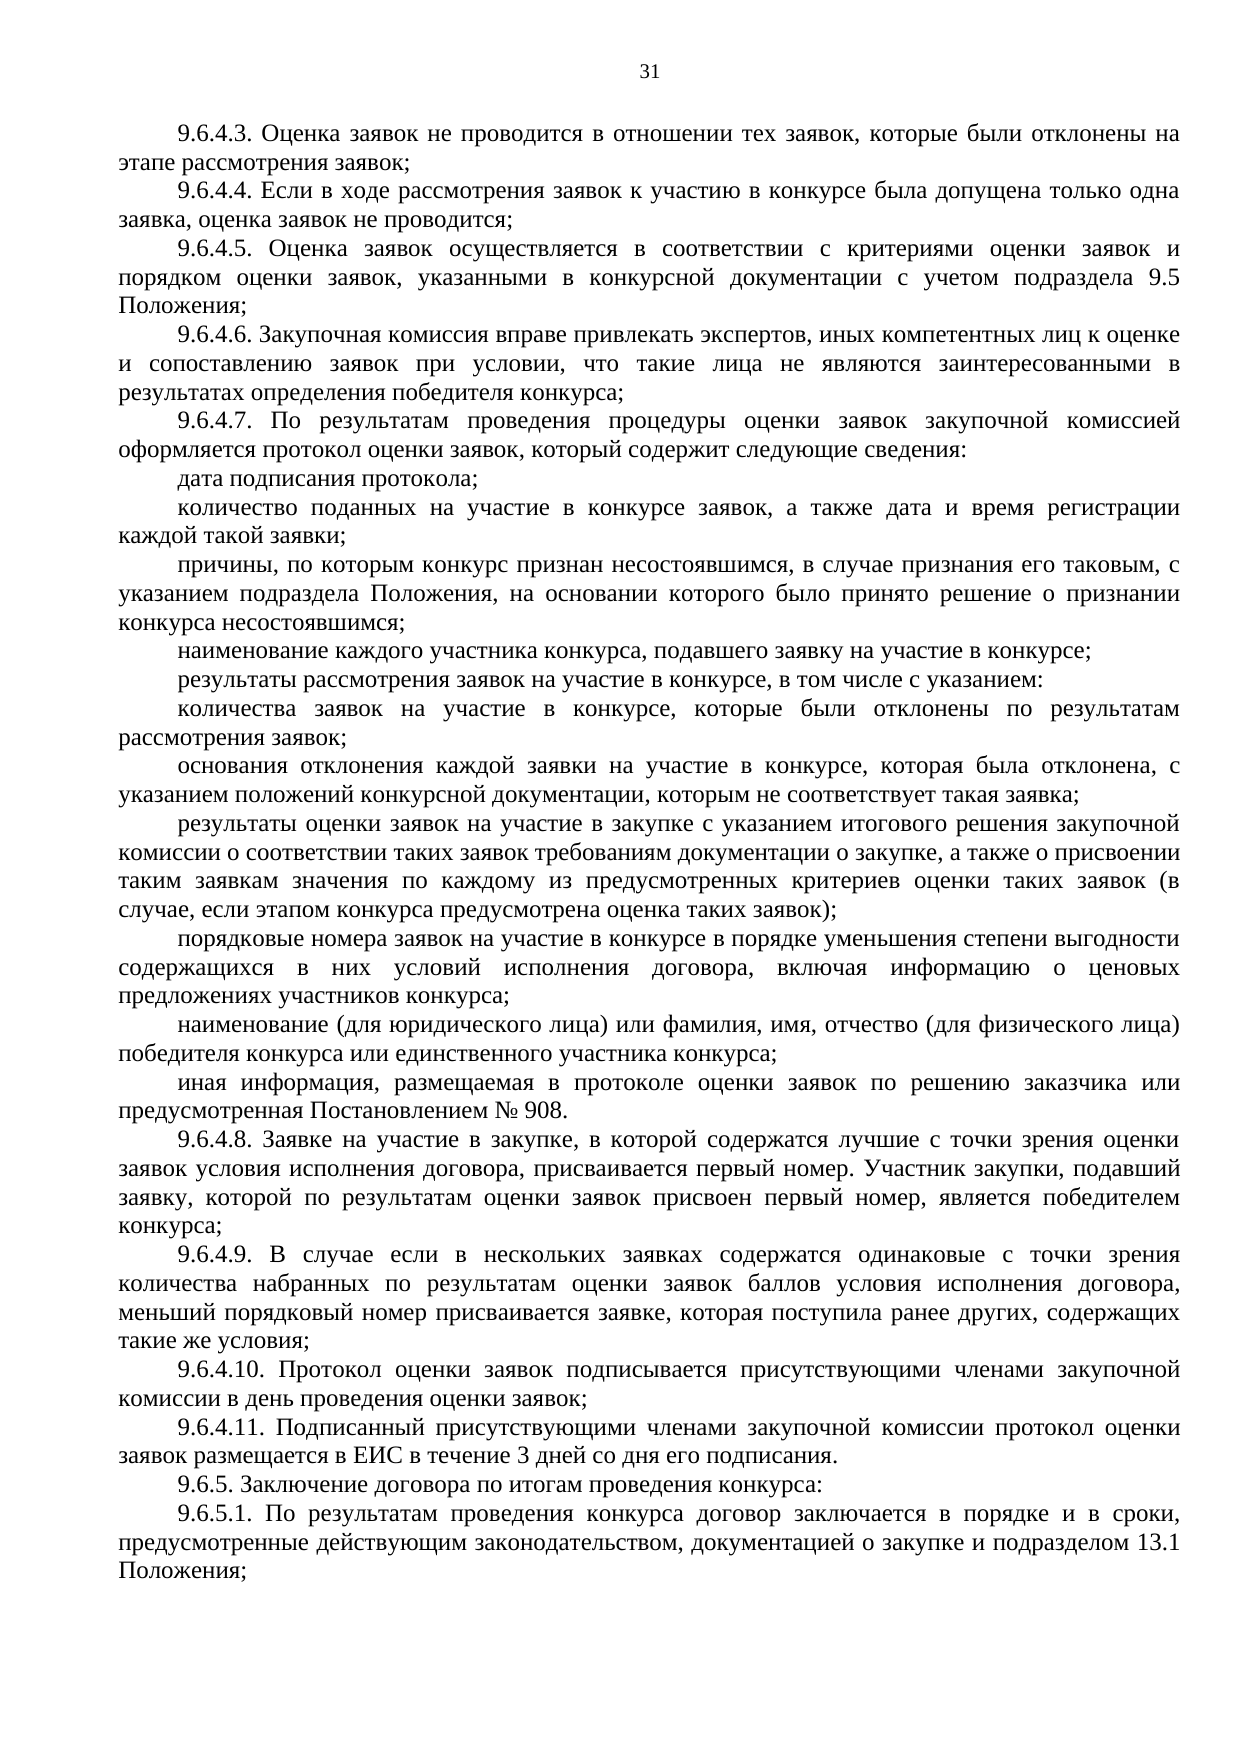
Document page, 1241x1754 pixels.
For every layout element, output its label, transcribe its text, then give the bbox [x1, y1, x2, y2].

text 9.6.5. Заключение договора по итогам проведения конкурса: [118, 1469, 1181, 1498]
text 9.6.4.4. Если в ходе рассмотрения заявок к участию в конкурсе была допущена только одна заявка, оценка заявок не проводится; [118, 176, 1181, 233]
text 9.6.4.9. В случае если в нескольких заявках содержатся одинаковые с точки зрения количества набранных по результатам оценки заявок баллов условия исполнения договора, меньший порядковый номер присваивается заявке, которая поступила ранее других, содержащих такие же условия; [118, 1239, 1181, 1354]
text 9.6.4.3. Оценка заявок не проводится в отношении тех заявок, которые были отклонены на этапе рассмотрения заявок; [118, 118, 1181, 176]
text 9.6.5.1. По результатам проведения конкурса договор заключается в порядке и в сроки, предусмотренные действующим законодательством, документацией о закупке и подразделом 13.1 Положения; [118, 1498, 1181, 1584]
text 9.6.4.5. Оценка заявок осуществляется в соответствии с критериями оценки заявок и порядком оценки заявок, указанными в конкурсной документации с учетом подраздела 9.5 Положения; [118, 233, 1181, 319]
text 9.6.4.10. Протокол оценки заявок подписывается присутствующими членами закупочной комиссии в день проведения оценки заявок; [118, 1354, 1181, 1412]
text наименование каждого участника конкурса, подавшего заявку на участие в конкурсе; [118, 636, 1181, 664]
text порядковые номера заявок на участие в конкурсе в порядке уменьшения степени выгодности содержащихся в них условий исполнения договора, включая информацию о ценовых предложениях участников конкурса; [118, 923, 1181, 1009]
text 9.6.4.11. Подписанный присутствующими членами закупочной комиссии протокол оценки заявок размещается в ЕИС в течение 3 дней со дня его подписания. [118, 1412, 1181, 1469]
text дата подписания протокола; [118, 463, 1181, 492]
text наименование (для юридического лица) или фамилия, имя, отчество (для физического лица) победителя конкурса или единственного участника конкурса; [118, 1009, 1181, 1067]
text основания отклонения каждой заявки на участие в конкурсе, которая была отклонена, с указанием положений конкурсной документации, которым не соответствует такая заявка; [118, 751, 1181, 808]
text причины, по которым конкурс признан несостоявшимся, в случае признания его таковым, с указанием подраздела Положения, на основании которого было принято решение о признании конкурса несостоявшимся; [118, 549, 1181, 636]
text 9.6.4.8. Заявке на участие в закупке, в которой содержатся лучшие с точки зрения оценки заявок условия исполнения договора, присваивается первый номер. Участник закупки, подавший заявку, которой по результатам оценки заявок присвоен первый номер, является победителем конкурса; [118, 1124, 1181, 1239]
text результаты рассмотрения заявок на участие в конкурсе, в том числе с указанием: [118, 664, 1181, 693]
text 9.6.4.7. По результатам проведения процедуры оценки заявок закупочной комиссией оформляется протокол оценки заявок, который содержит следующие сведения: [118, 406, 1181, 463]
text 9.6.4.6. Закупочная комиссия вправе привлекать экспертов, иных компетентных лиц к оценке и сопоставлению заявок при условии, что такие лица не являются заинтересованными в результатах определения победителя конкурса; [118, 319, 1181, 406]
text результаты оценки заявок на участие в закупке с указанием итогового решения закупочной комиссии о соответствии таких заявок требованиям документации о закупке, а также о присвоении таким заявкам значения по каждому из предусмотренных критериев оценки таких заявок (в случае, если этапом конкурса предусмотрена оценка таких заявок); [118, 808, 1181, 923]
text количества заявок на участие в конкурсе, которые были отклонены по результатам рассмотрения заявок; [118, 693, 1181, 751]
text количество поданных на участие в конкурсе заявок, а также дата и время регистрации каждой такой заявки; [118, 492, 1181, 549]
text иная информация, размещаемая в протоколе оценки заявок по решению заказчика или предусмотренная Постановлением № 908. [118, 1067, 1181, 1124]
